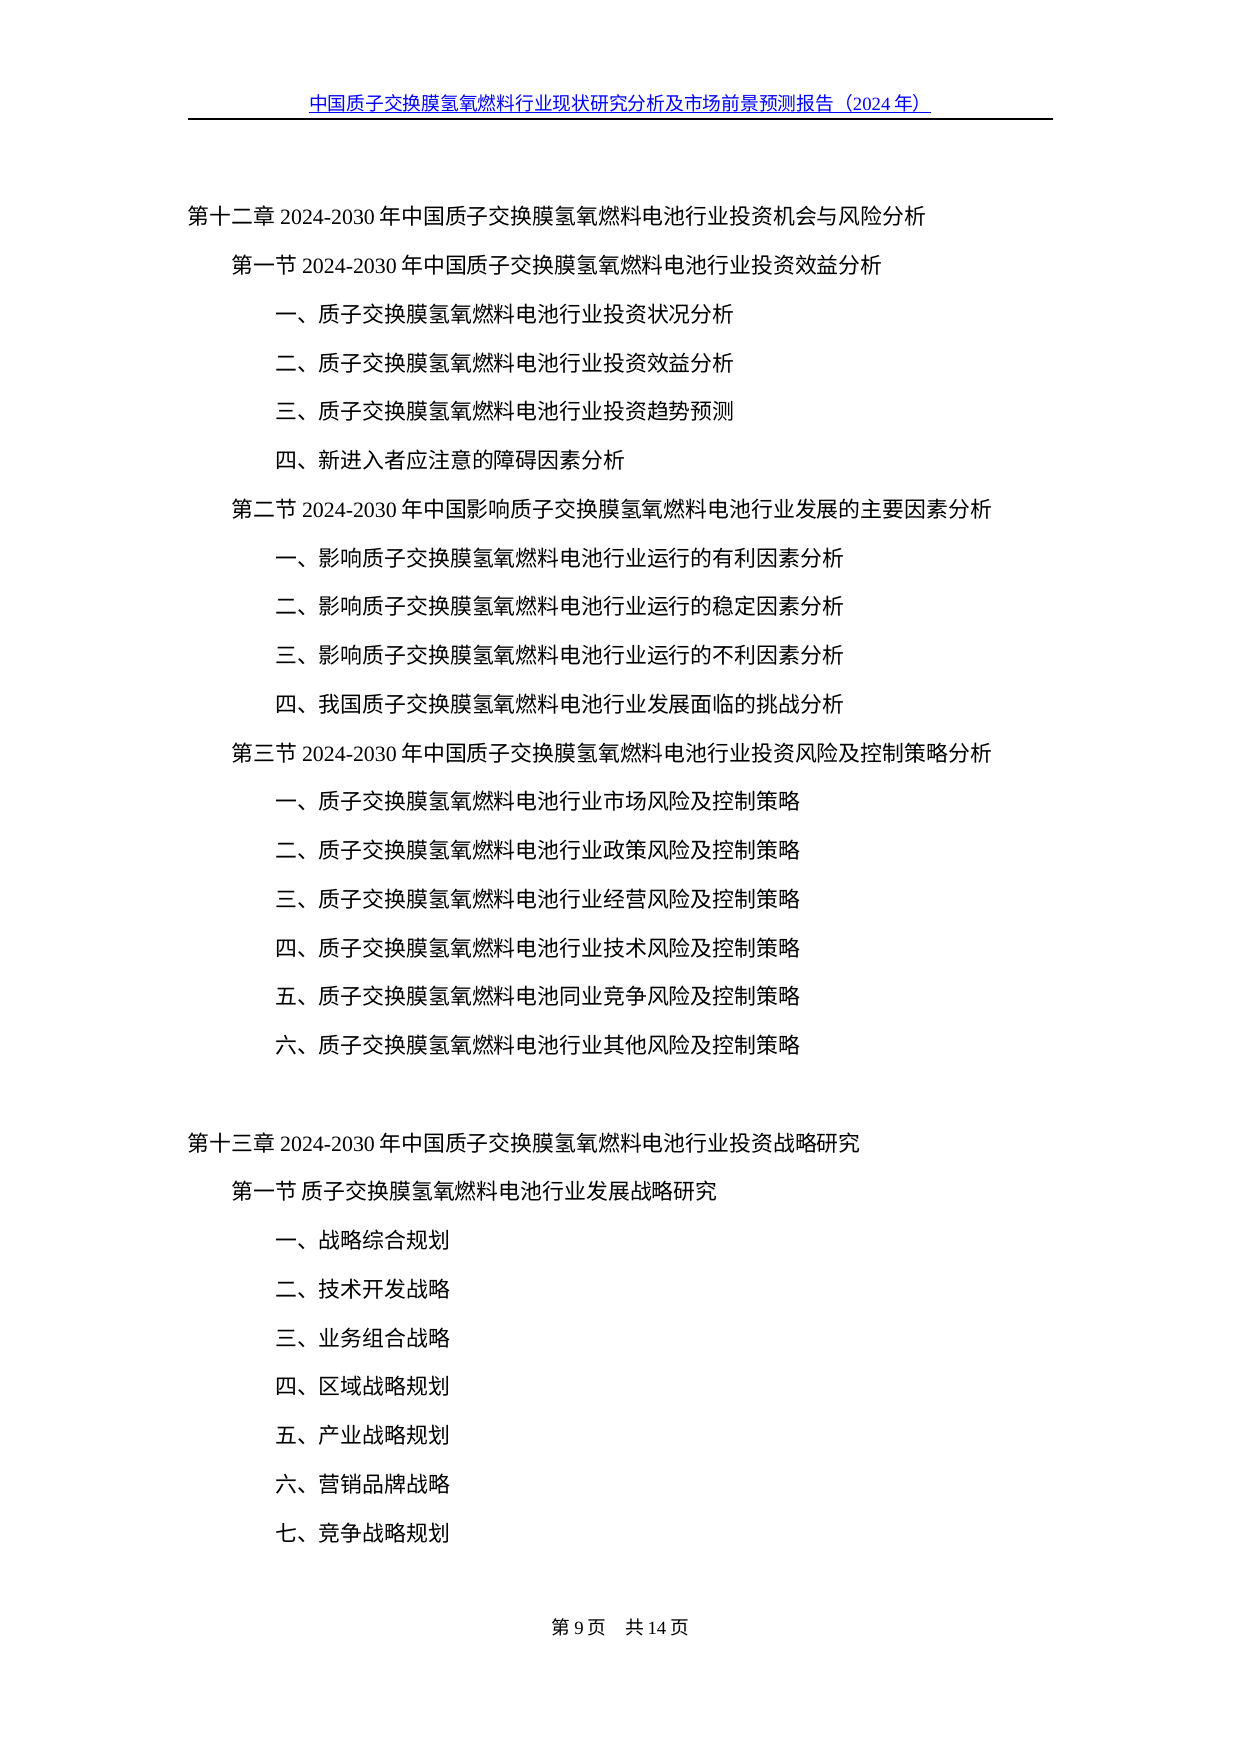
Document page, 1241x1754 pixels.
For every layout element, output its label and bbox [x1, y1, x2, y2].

text [187, 150, 1053, 1548]
